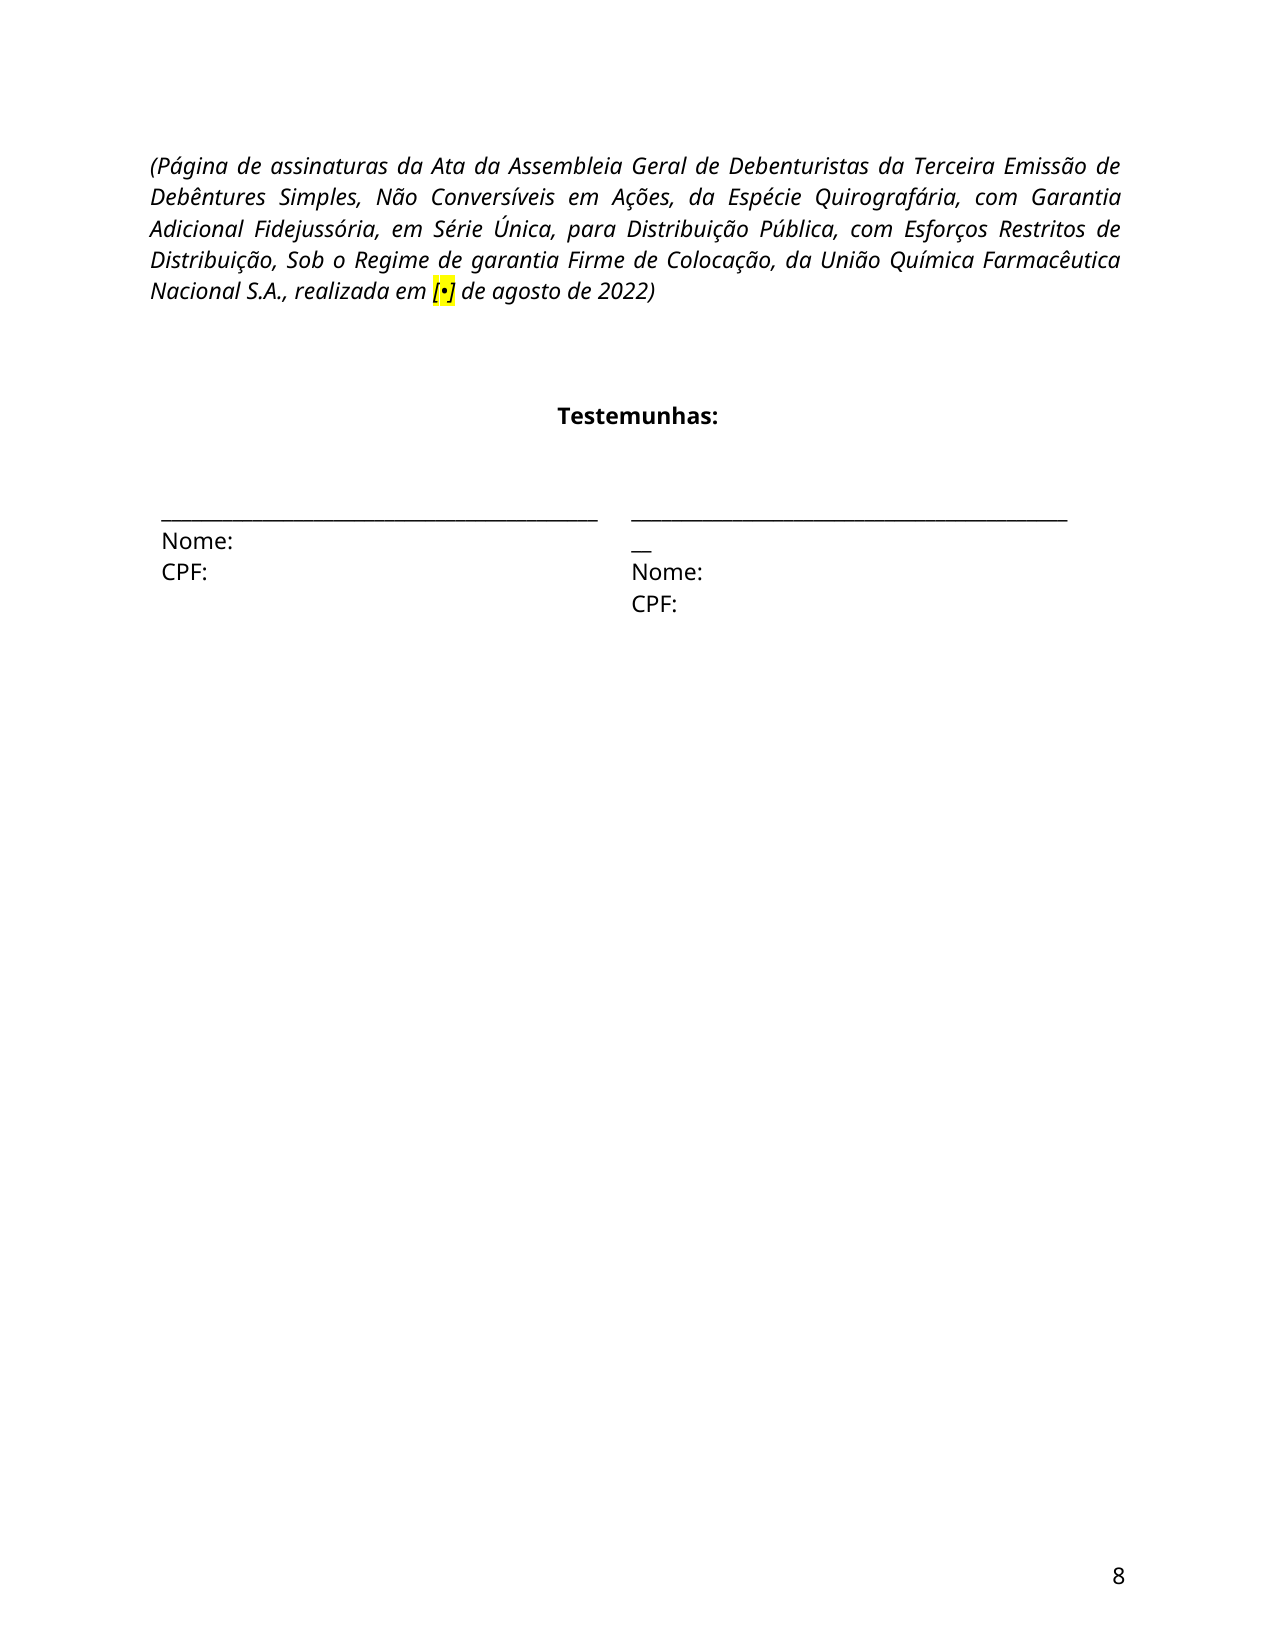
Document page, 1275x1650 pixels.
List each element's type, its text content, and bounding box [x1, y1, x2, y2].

table_header ___________________________________________ Nome: CPF: [150, 494, 620, 639]
text Testemunhas: [150, 400, 1125, 431]
text (Página de assinaturas da Ata da Assembleia Geral de Debenturistas da Terceira Emissão de Debêntures Simples, Não Conversíveis em Ações, da Espécie Quirografária, com Garantia Adicional Fidejussória, em Série Única, para Distribuição Pública, com Esforços Restritos de Distribuição, Sob o Regime de garantia Firme de Colocação, da União Química Farmacêutica Nacional S.A., realizada em [•] de agosto de 2022) [150, 150, 1125, 306]
table_header _____________________________________________ Nome: CPF: [620, 494, 1089, 639]
